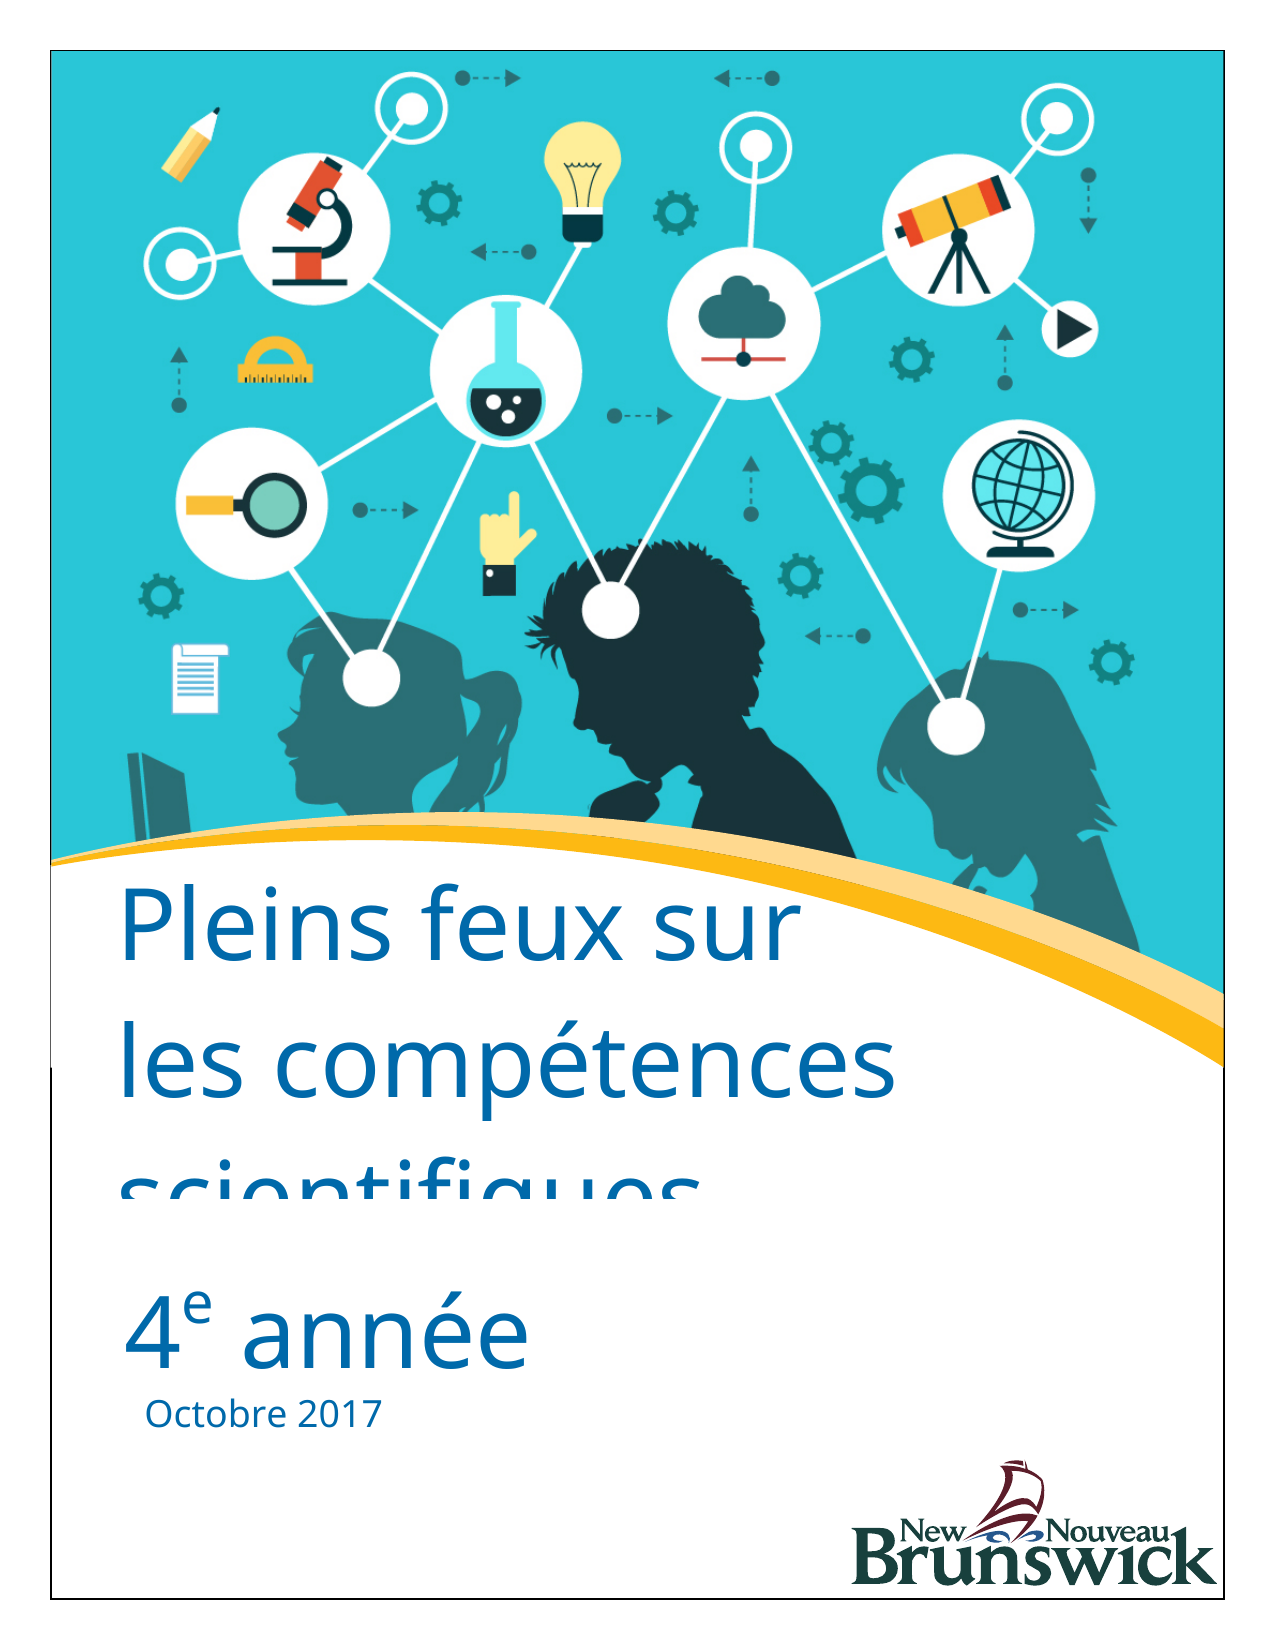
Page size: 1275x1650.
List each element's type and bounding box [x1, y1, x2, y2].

picture [51, 51, 1224, 993]
